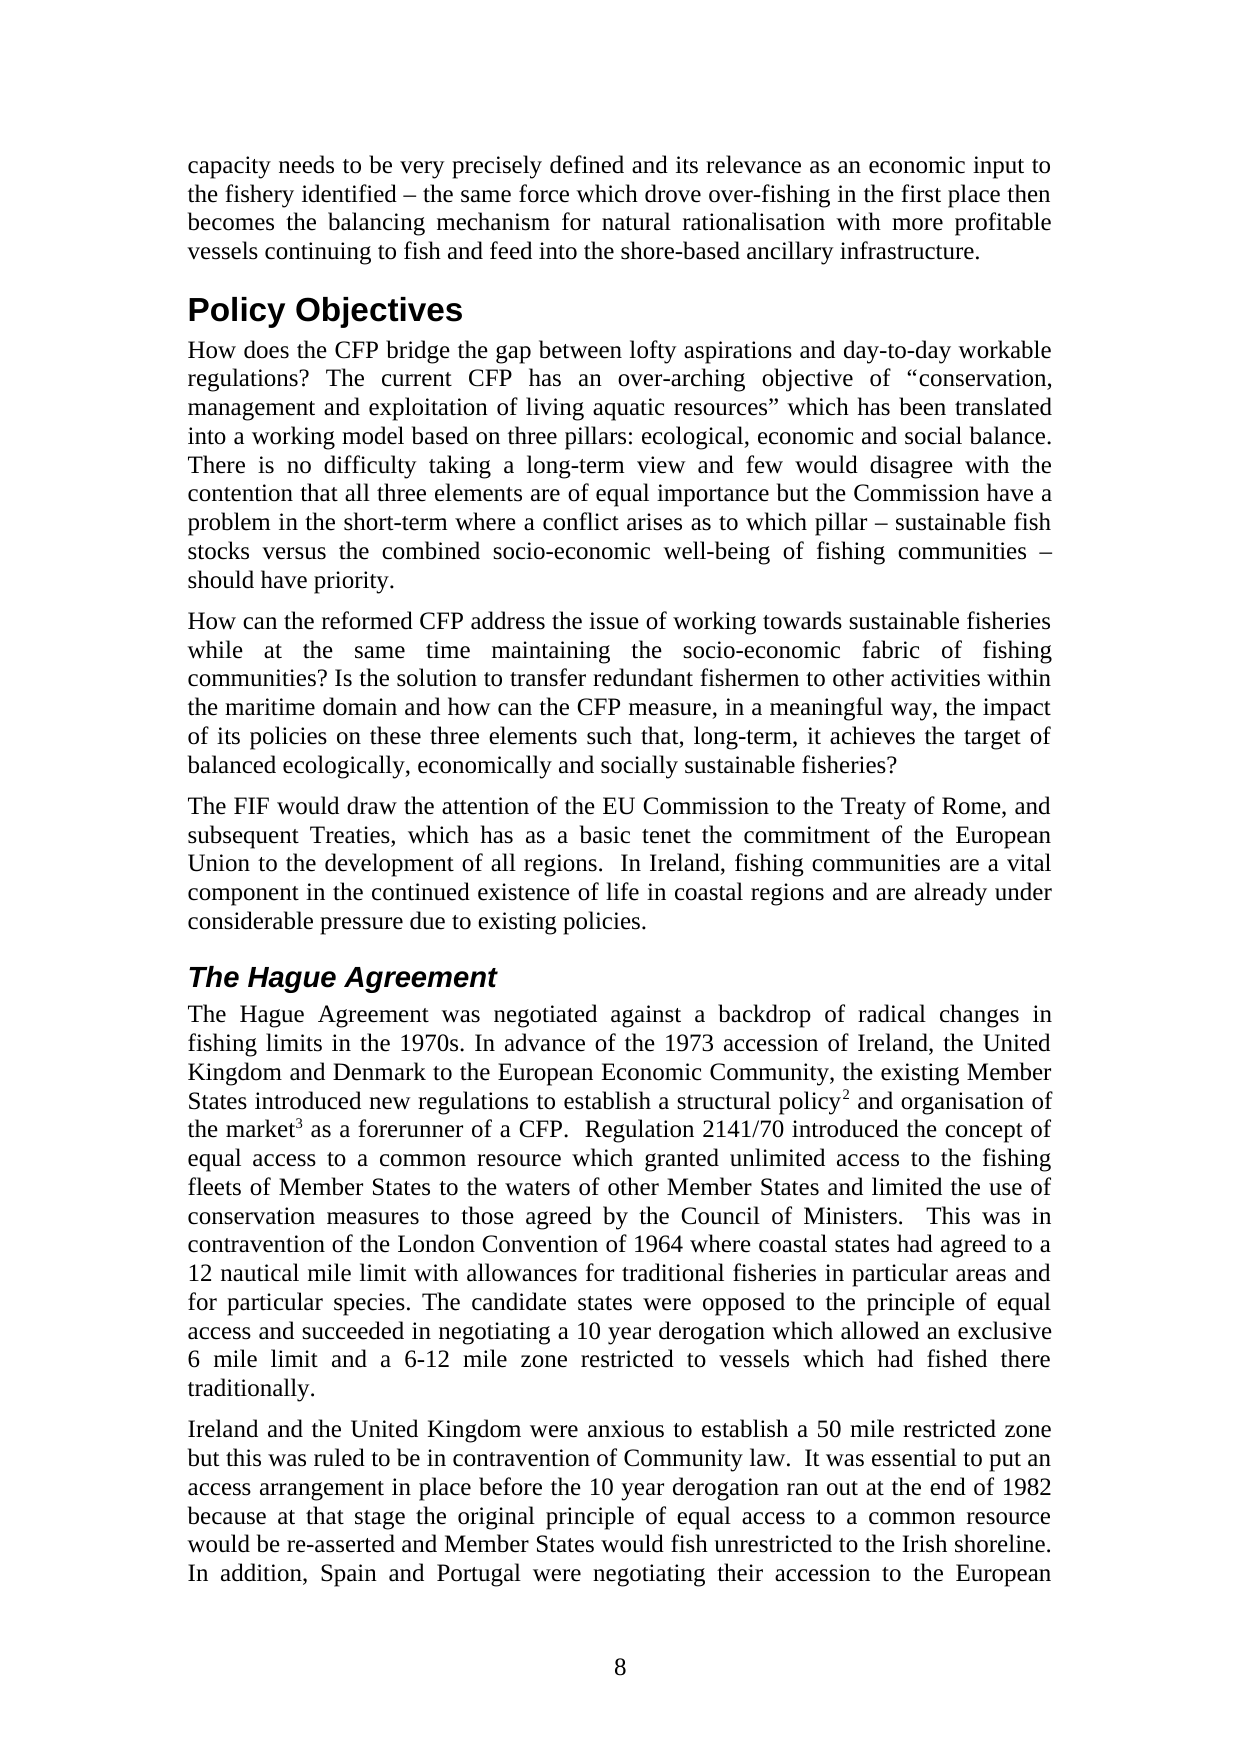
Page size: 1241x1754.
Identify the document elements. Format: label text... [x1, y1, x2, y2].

subtitle Policy Objectives [187, 290, 1053, 328]
text How can the reformed CFP address the issue of working towards sustainable fisheries while at the same time maintaining the socio-economic fabric of fishing communities? Is the solution to transfer redundant fishermen to other activities within the maritime domain and how can the CFP measure, in a meaningful way, the impact of its policies on these three elements such that, long-term, it achieves the target of balanced ecologically, economically and socially sustainable fisheries? [187, 606, 1053, 778]
text The FIF would draw the attention of the EU Commission to the Treaty of Rome, and subsequent Treaties, which has as a basic tenet the commitment of the European Union to the development of all regions. In , fishing communities are a vital component in the continued existence of life in coastal regions and are already under considerable pressure due to existing policies. [187, 791, 1053, 935]
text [187, 1414, 1053, 1587]
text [187, 150, 1053, 265]
text How does the CFP bridge the gap between lofty aspirations and day-to-day workable regulations? The current CFP has an over-arching objective of “conservation, management and exploitation of living aquatic resources” which has been translated into a working model based on three pillars: ecological, economic and social balance. There is no difficulty taking a long-term view and few would disagree with the contention that all three elements are of equal importance but the Commission have a problem in the short-term where a conflict arises as to which pillar – sustainable fish stocks versus the combined socio-economic well-being of fishing communities – should have priority. [187, 335, 1053, 593]
text The Hague Agreement was negotiated against a backdrop of radical changes in fishing limits in the 1970s. In advance of the 1973 accession of , the and to the , the existing Member States introduced new regulations to establish a structural policy2 and organisation of the market3 as a forerunner of a CFP. Regulation 2141/70 introduced the concept of equal access to a common resource which granted unlimited access to the fishing fleets of Member States to the waters of other Member States and limited the use of conservation measures to those agreed by the Council of Ministers. This was in contravention of the London Convention of 1964 where coastal states had agreed to a 12 nautical mile limit with allowances for traditional fisheries in particular areas and for particular species. The candidate states were opposed to the principle of equal access and succeeded in negotiating a 10 year derogation which allowed an exclusive 6 mile limit and a 6-12 mile zone restricted to vessels which had fished there traditionally. [187, 999, 1053, 1402]
subtitle Agreement [187, 960, 1053, 993]
